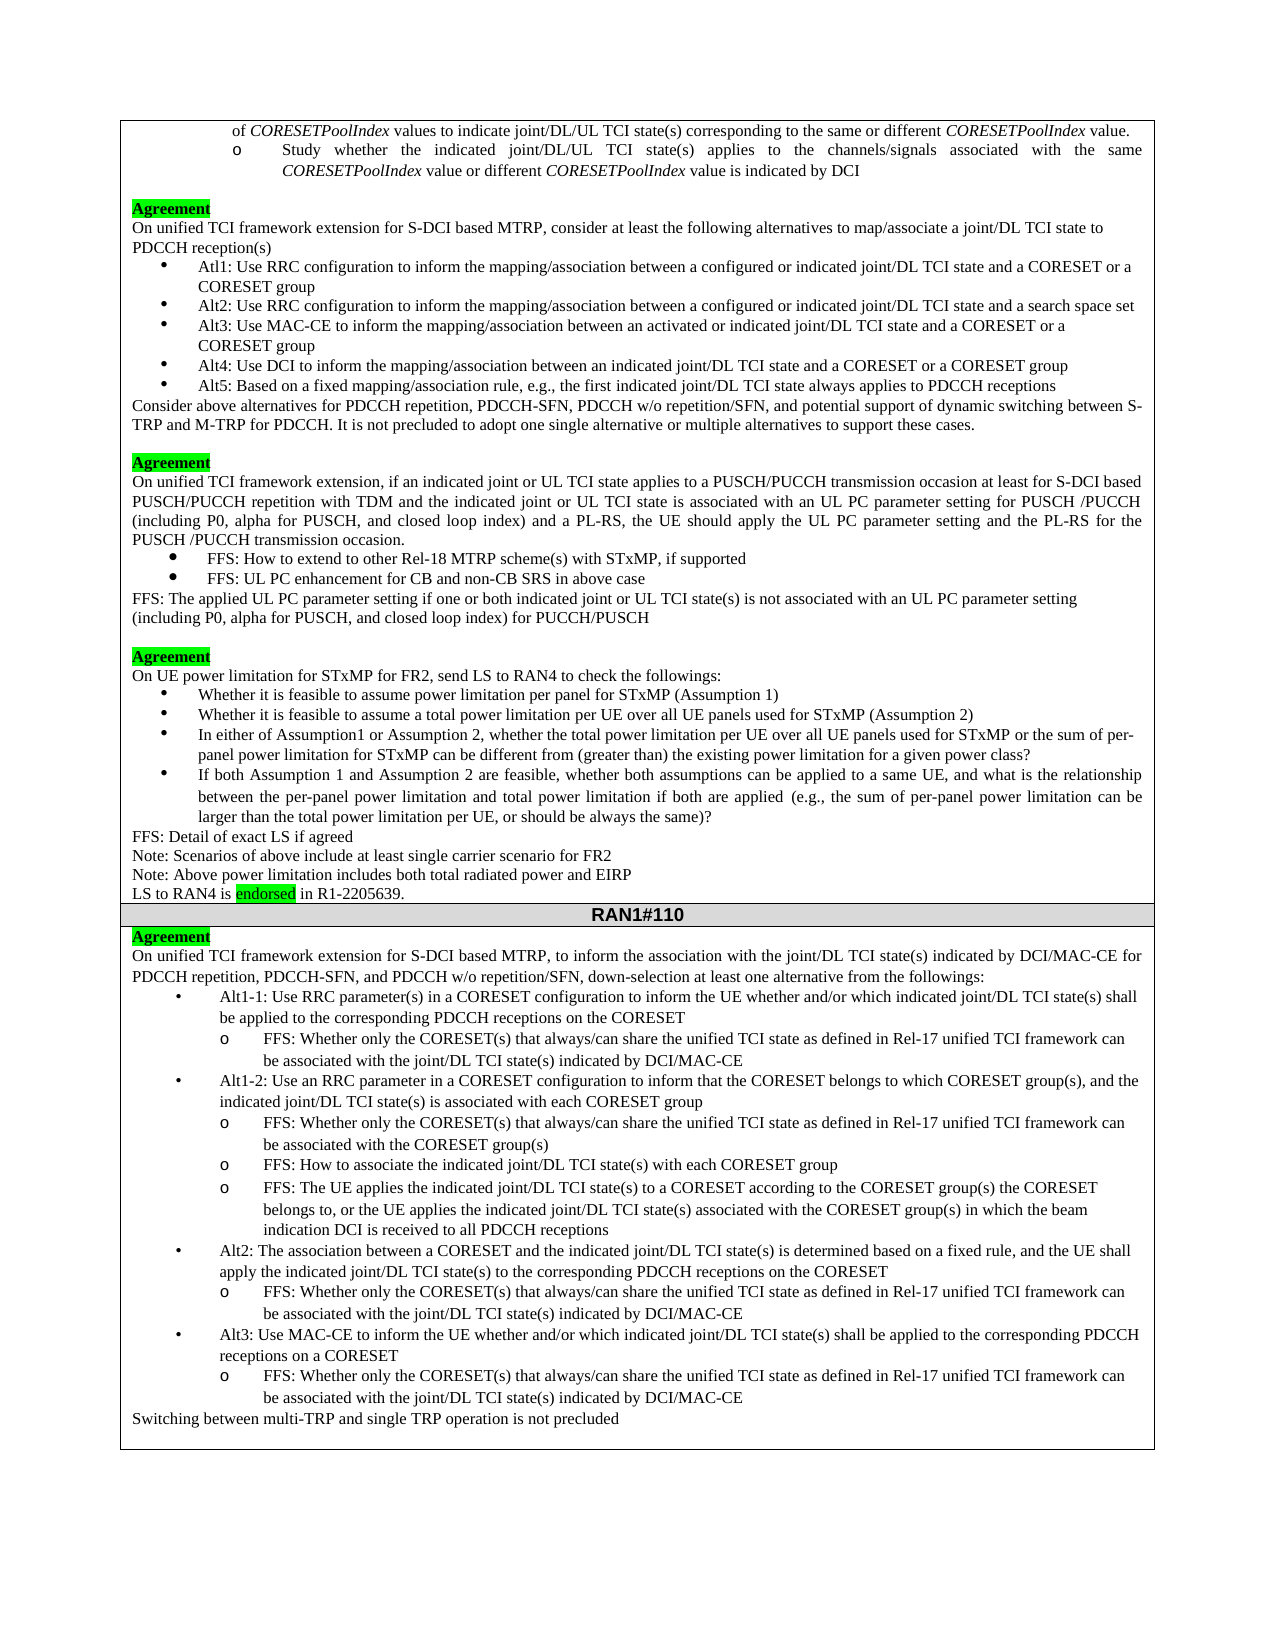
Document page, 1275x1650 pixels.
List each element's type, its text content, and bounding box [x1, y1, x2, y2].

table_cell Agreement On unified TCI framework extension for S-DCI based MTRP, to inform the association with the joint/DL TCI state(s) indicated by DCI/MAC-CE for PDCCH repetition, PDCCH-SFN, and PDCCH w/o repetition/SFN, down-selection at least one alternative from the followings: Alt1-1: Use RRC parameter(s) in a CORESET configuration to inform the UE whether and/or which indicated joint/DL TCI state(s) shall be applied to the corresponding PDCCH receptions on the CORESET FFS: Whether only the CORESET(s) that always/can share the unified TCI state as defined in Rel-17 unified TCI framework can be associated with the joint/DL TCI state(s) indicated by DCI/MAC-CE Alt1-2: Use an RRC parameter in a CORESET configuration to inform that the CORESET belongs to which CORESET group(s), and the indicated joint/DL TCI state(s) is associated with each CORESET group FFS: Whether only the CORESET(s) that always/can share the unified TCI state as defined in Rel-17 unified TCI framework can be associated with the CORESET group(s) FFS: How to associate the indicated joint/DL TCI state(s) with each CORESET group FFS: The UE applies the indicated joint/DL TCI state(s) to a CORESET according to the CORESET group(s) the CORESET belongs to, or the UE applies the indicated joint/DL TCI state(s) associated with the CORESET group(s) in which the beam indication DCI is received to all PDCCH receptions Alt2: The association between a CORESET and the indicated joint/DL TCI state(s) is determined based on a fixed rule, and the UE shall apply the indicated joint/DL TCI state(s) to the corresponding PDCCH receptions on the CORESET FFS: Whether only the CORESET(s) that always/can share the unified TCI state as defined in Rel-17 unified TCI framework can be associated with the joint/DL TCI state(s) indicated by DCI/MAC-CE Alt3: Use MAC-CE to inform the UE whether and/or which indicated joint/DL TCI state(s) shall be applied to the corresponding PDCCH receptions on a CORESET FFS: Whether only the CORESET(s) that always/can share the unified TCI state as defined in Rel-17 unified TCI framework can be associated with the joint/DL TCI state(s) indicated by DCI/MAC-CE Switching between multi-TRP and single TRP operation is not precluded [121, 927, 1154, 1449]
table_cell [121, 121, 1154, 903]
table_cell RAN1#110 [121, 904, 1154, 926]
